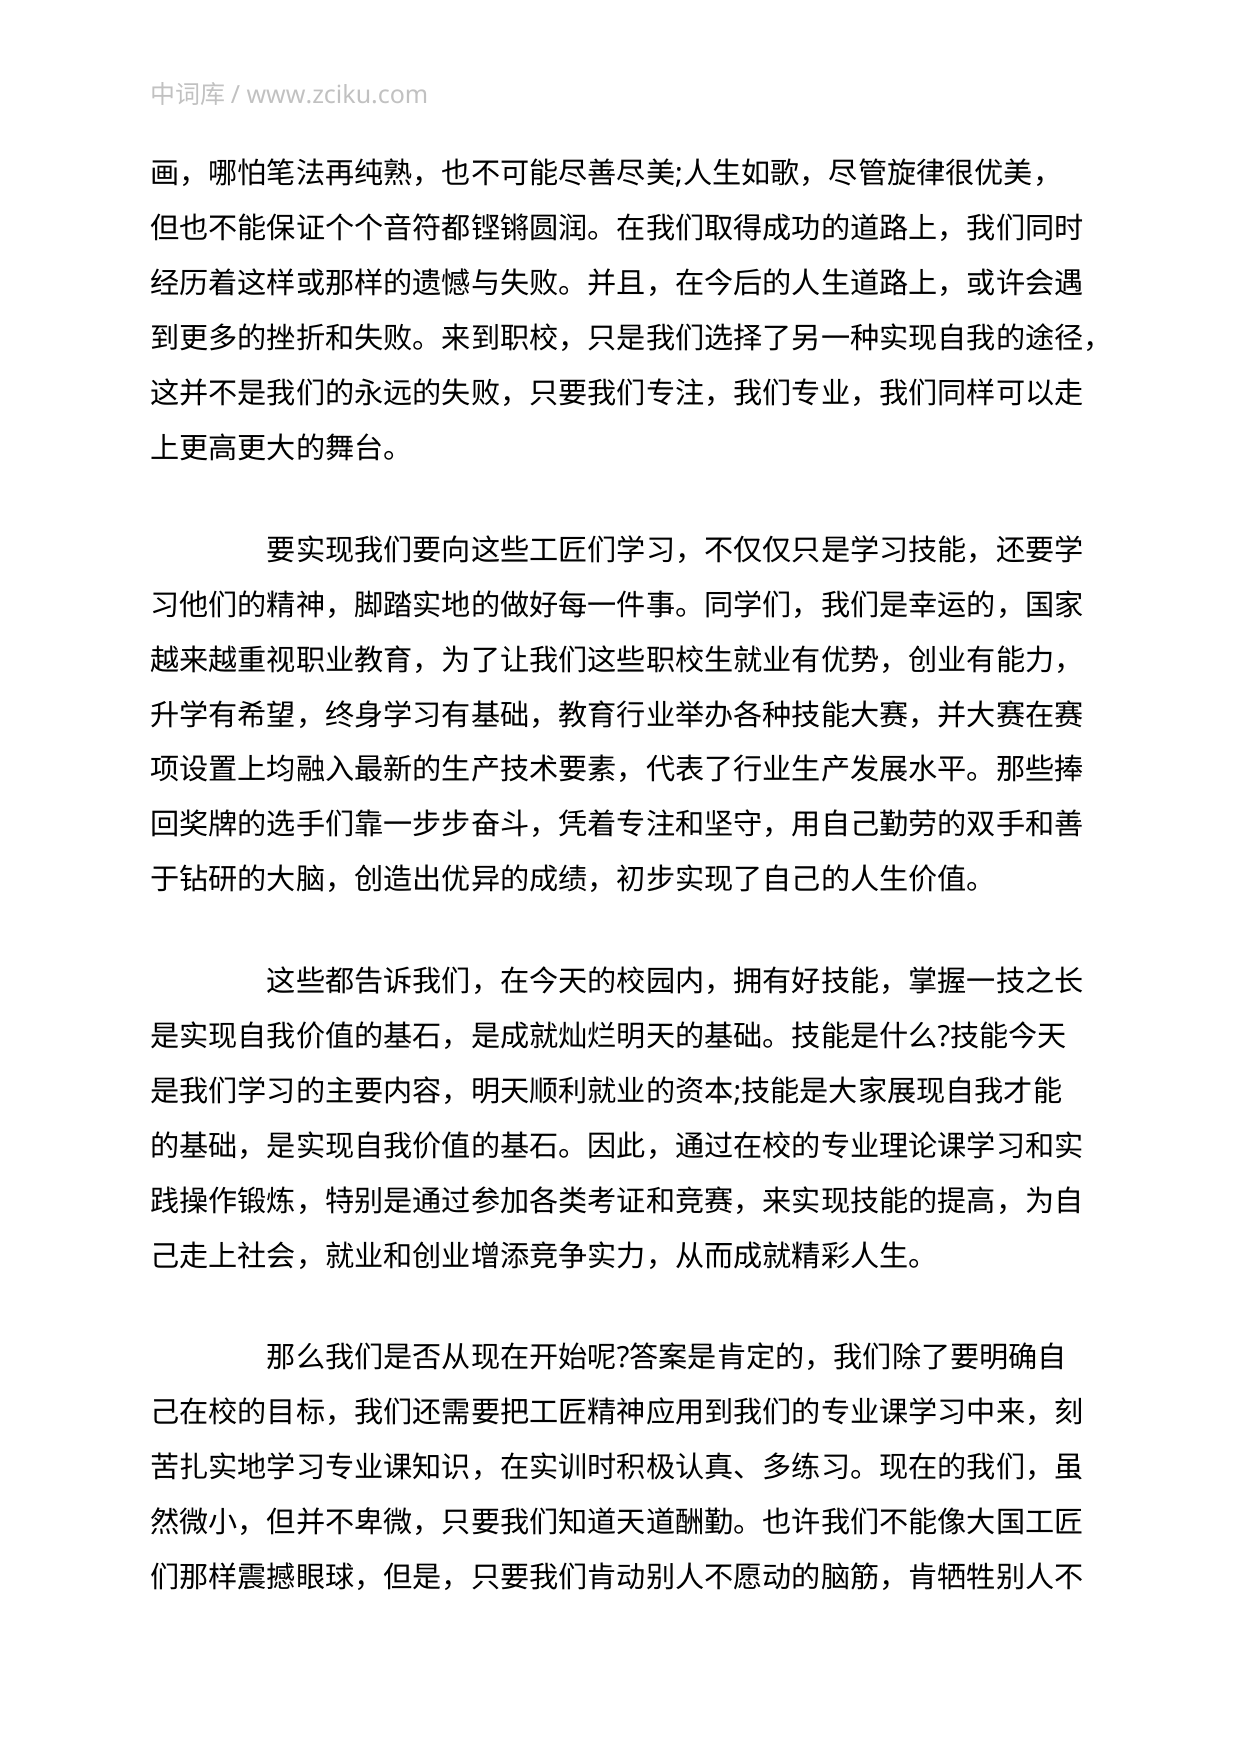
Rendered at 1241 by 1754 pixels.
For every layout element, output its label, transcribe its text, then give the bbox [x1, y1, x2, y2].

text 这些都告诉我们，在今天的校园内，拥有好技能，掌握一技之长是实现自我价值的基石，是成就灿烂明天的基础。技能是什么?技能今天是我们学习的主要内容，明天顺利就业的资本;技能是大家展现自我才能的基础，是实现自我价值的基石。因此，通过在校的专业理论课学习和实践操作锻炼，特别是通过参加各类考证和竞赛，来实现技能的提高，为自己走上社会，就业和创业增添竞争实力，从而成就精彩人生。 [150, 957, 1090, 1274]
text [150, 150, 1090, 467]
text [150, 1334, 1090, 1596]
text 要实现我们要向这些工匠们学习，不仅仅只是学习技能，还要学习他们的精神，脚踏实地的做好每一件事。同学们，我们是幸运的，国家越来越重视职业教育，为了让我们这些职校生就业有优势，创业有能力，升学有希望，终身学习有基础，教育行业举办各种技能大赛，并大赛在赛项设置上均融入最新的生产技术要素，代表了行业生产发展水平。那些捧回奖牌的选手们靠一步步奋斗，凭着专注和坚守，用自己勤劳的双手和善于钻研的大脑，创造出优异的成绩，初步实现了自己的人生价值。 [150, 526, 1090, 898]
